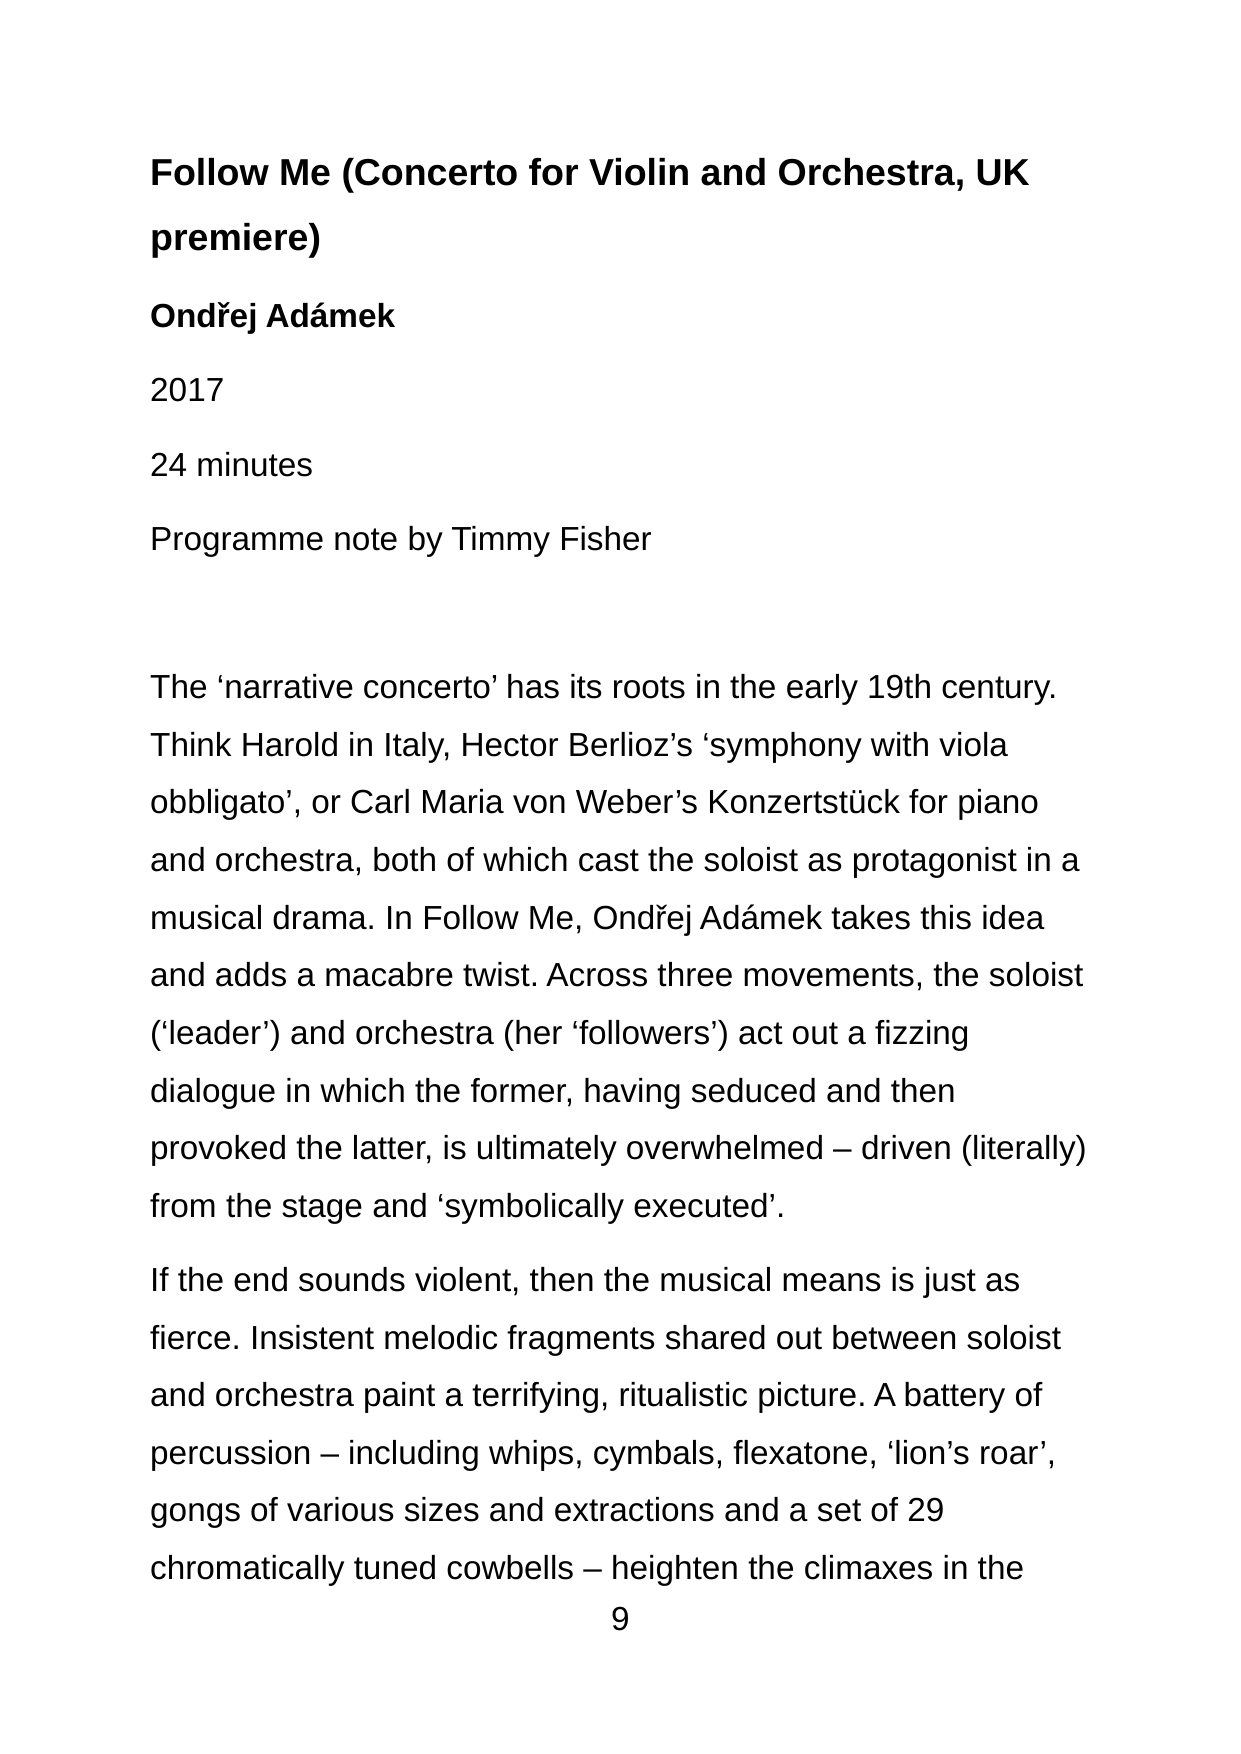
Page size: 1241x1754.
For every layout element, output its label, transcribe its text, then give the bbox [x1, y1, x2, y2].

text The ‘narrative concerto’ has its roots in the early 19th century. Think Harold in Italy, Hector Berlioz’s ‘symphony with viola obbligato’, or Carl Maria von Weber’s Konzertstück for piano and orchestra, both of which cast the soloist as protagonist in a musical drama. In Follow Me, Ondřej Adámek takes this idea and adds a macabre twist. Across three movements, the soloist (‘leader’) and orchestra (her ‘followers’) act out a fizzing dialogue in which the former, having seduced and then provoked the latter, is ultimately overwhelmed – driven (literally) from the stage and ‘symbolically executed’. [150, 667, 1090, 1224]
text Programme note by Timmy Fisher [150, 519, 1090, 557]
text Ondřej Adámek [150, 296, 1090, 334]
text 2017 [150, 370, 1090, 409]
subtitle Follow Me (Concerto for Violin and Orchestra, UK premiere) [150, 150, 1090, 258]
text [150, 1260, 1090, 1587]
text 24 minutes [150, 444, 1090, 483]
